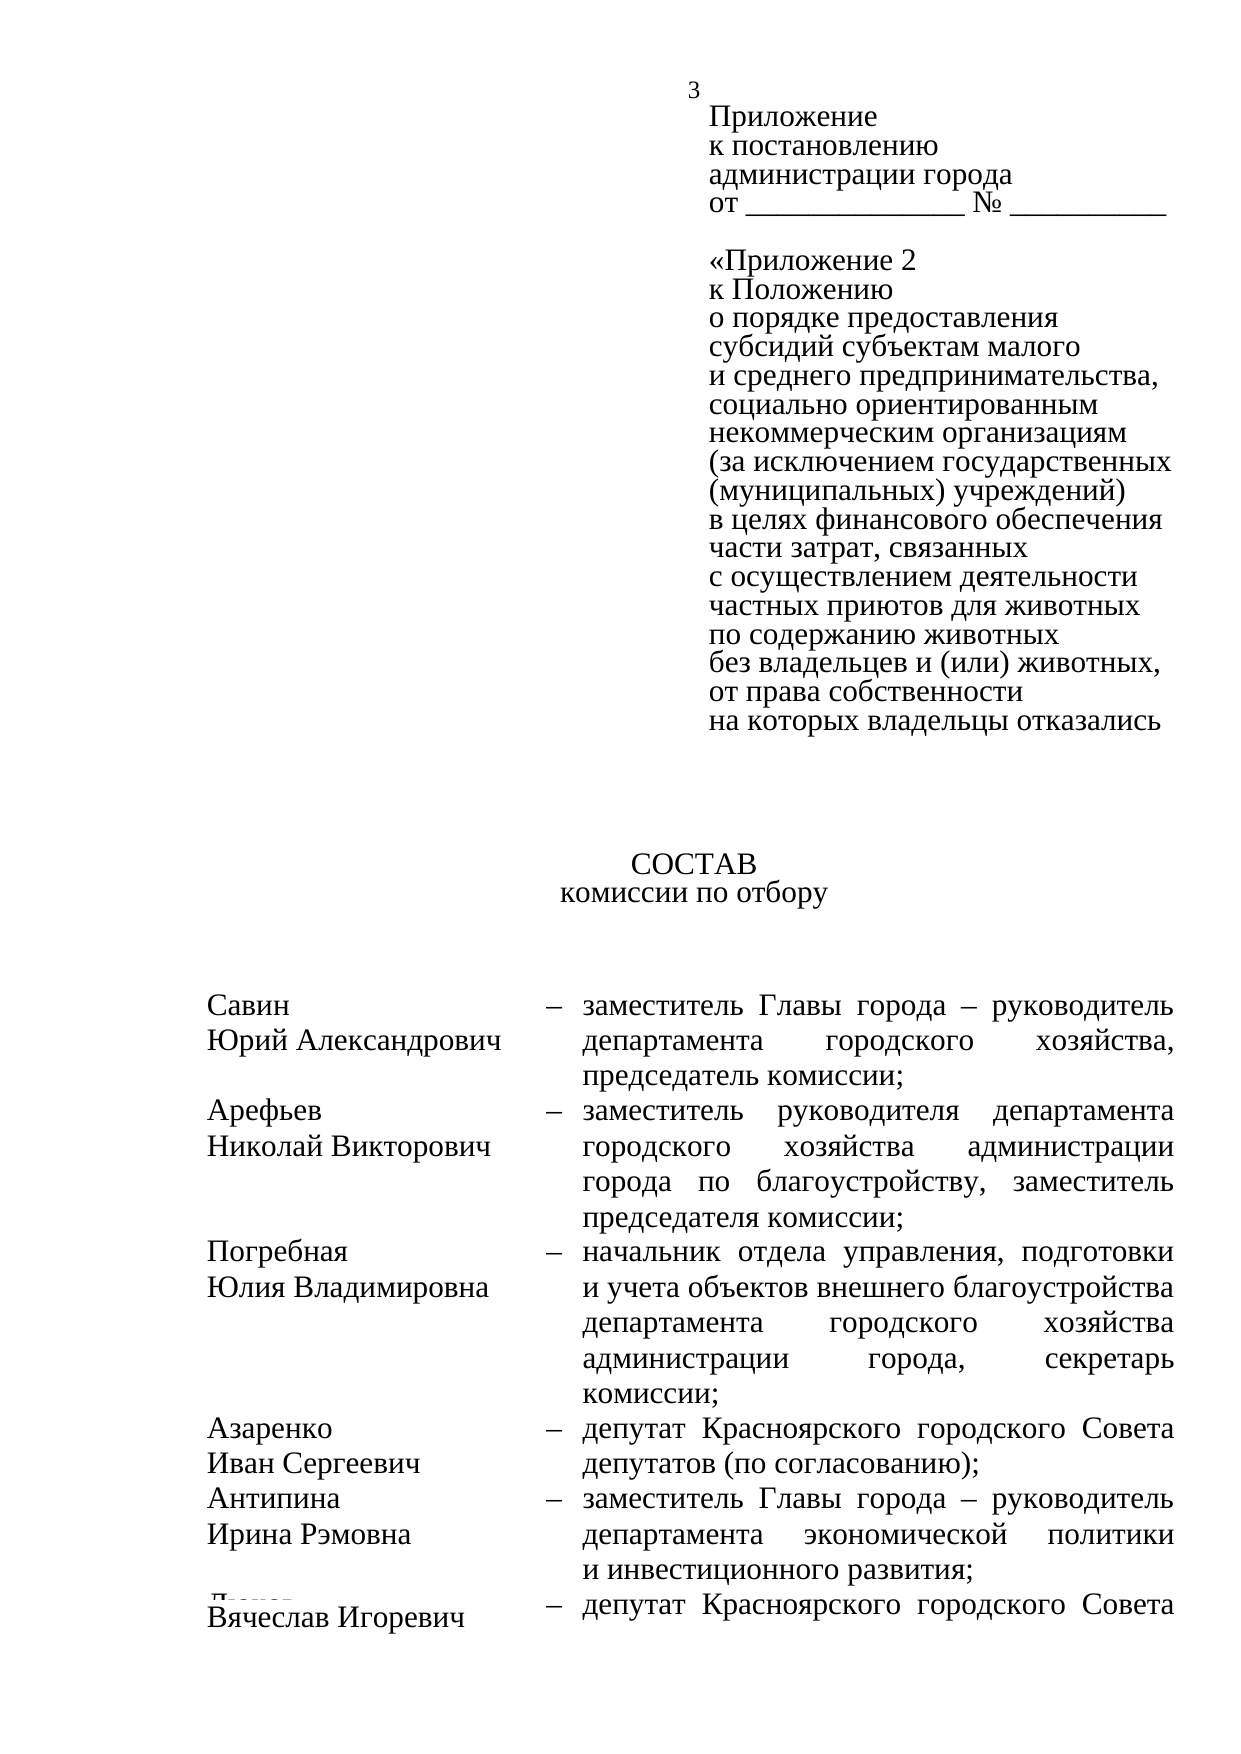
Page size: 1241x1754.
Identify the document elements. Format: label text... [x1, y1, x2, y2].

table_cell заместитель Главы города – руководитель департамента экономической политики и инвестиционного развития; [576, 1481, 1181, 1587]
table_cell – [532, 1093, 576, 1234]
text к Положению [207, 276, 1181, 305]
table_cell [200, 1587, 532, 1635]
text от ______________ № __________ [207, 190, 1181, 219]
table_cell начальник отдела управления, подготовки и учета объектов внешнего благоустройства департамента городского хозяйства администрации города, секретарь комиссии; [576, 1234, 1181, 1410]
table_cell депутат Красноярского городского Совета депутатов (по согласованию); [576, 1410, 1181, 1481]
table_header Савин Юрий Александрович [200, 987, 532, 1093]
text и среднего предпринимательства, [207, 362, 1181, 391]
text по содержанию животных [207, 621, 1181, 650]
text социально ориентированным [207, 391, 1181, 420]
table_cell – [532, 1481, 576, 1587]
text «Приложение 2 [207, 247, 1181, 276]
text от права собственности [207, 679, 1181, 707]
text о порядке предоставления [207, 305, 1181, 334]
text администрации города [207, 161, 1181, 190]
text некоммерческим организациям [207, 420, 1181, 449]
table_header – [532, 987, 576, 1093]
table_cell заместитель руководителя департамента городского хозяйства администрации города по благоустройству, заместитель председателя комиссии; [576, 1093, 1181, 1234]
table_header заместитель Главы города – руководитель департамента городского хозяйства, председатель комиссии; [576, 987, 1181, 1093]
table_cell – [532, 1587, 576, 1635]
text к постановлению [207, 132, 1181, 161]
text комиссии по отбору [207, 880, 1181, 909]
text на которых владельцы отказались [207, 707, 1181, 736]
text СОСТАВ [207, 851, 1181, 880]
text (за исключением государственных [207, 449, 1181, 477]
table_cell Азаренко Иван Сергеевич [200, 1410, 532, 1481]
table_cell Арефьев Николай Викторович [200, 1093, 532, 1234]
text Приложение [207, 104, 1181, 132]
text с осуществлением деятельности [207, 564, 1181, 592]
text частных приютов для животных [207, 592, 1181, 621]
table_cell – [532, 1410, 576, 1481]
table_cell Погребная Юлия Владимировна [200, 1234, 532, 1410]
text в целях финансового обеспечения [207, 506, 1181, 535]
text без владельцев и (или) животных, [207, 650, 1181, 679]
text (муниципальных) учреждений) [207, 477, 1181, 506]
table_cell – [532, 1234, 576, 1410]
table_cell Антипина Ирина Рэмовна [200, 1481, 532, 1587]
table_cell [576, 1587, 1181, 1635]
text части затрат, связанных [207, 535, 1181, 564]
text субсидий субъектам малого [207, 334, 1181, 362]
